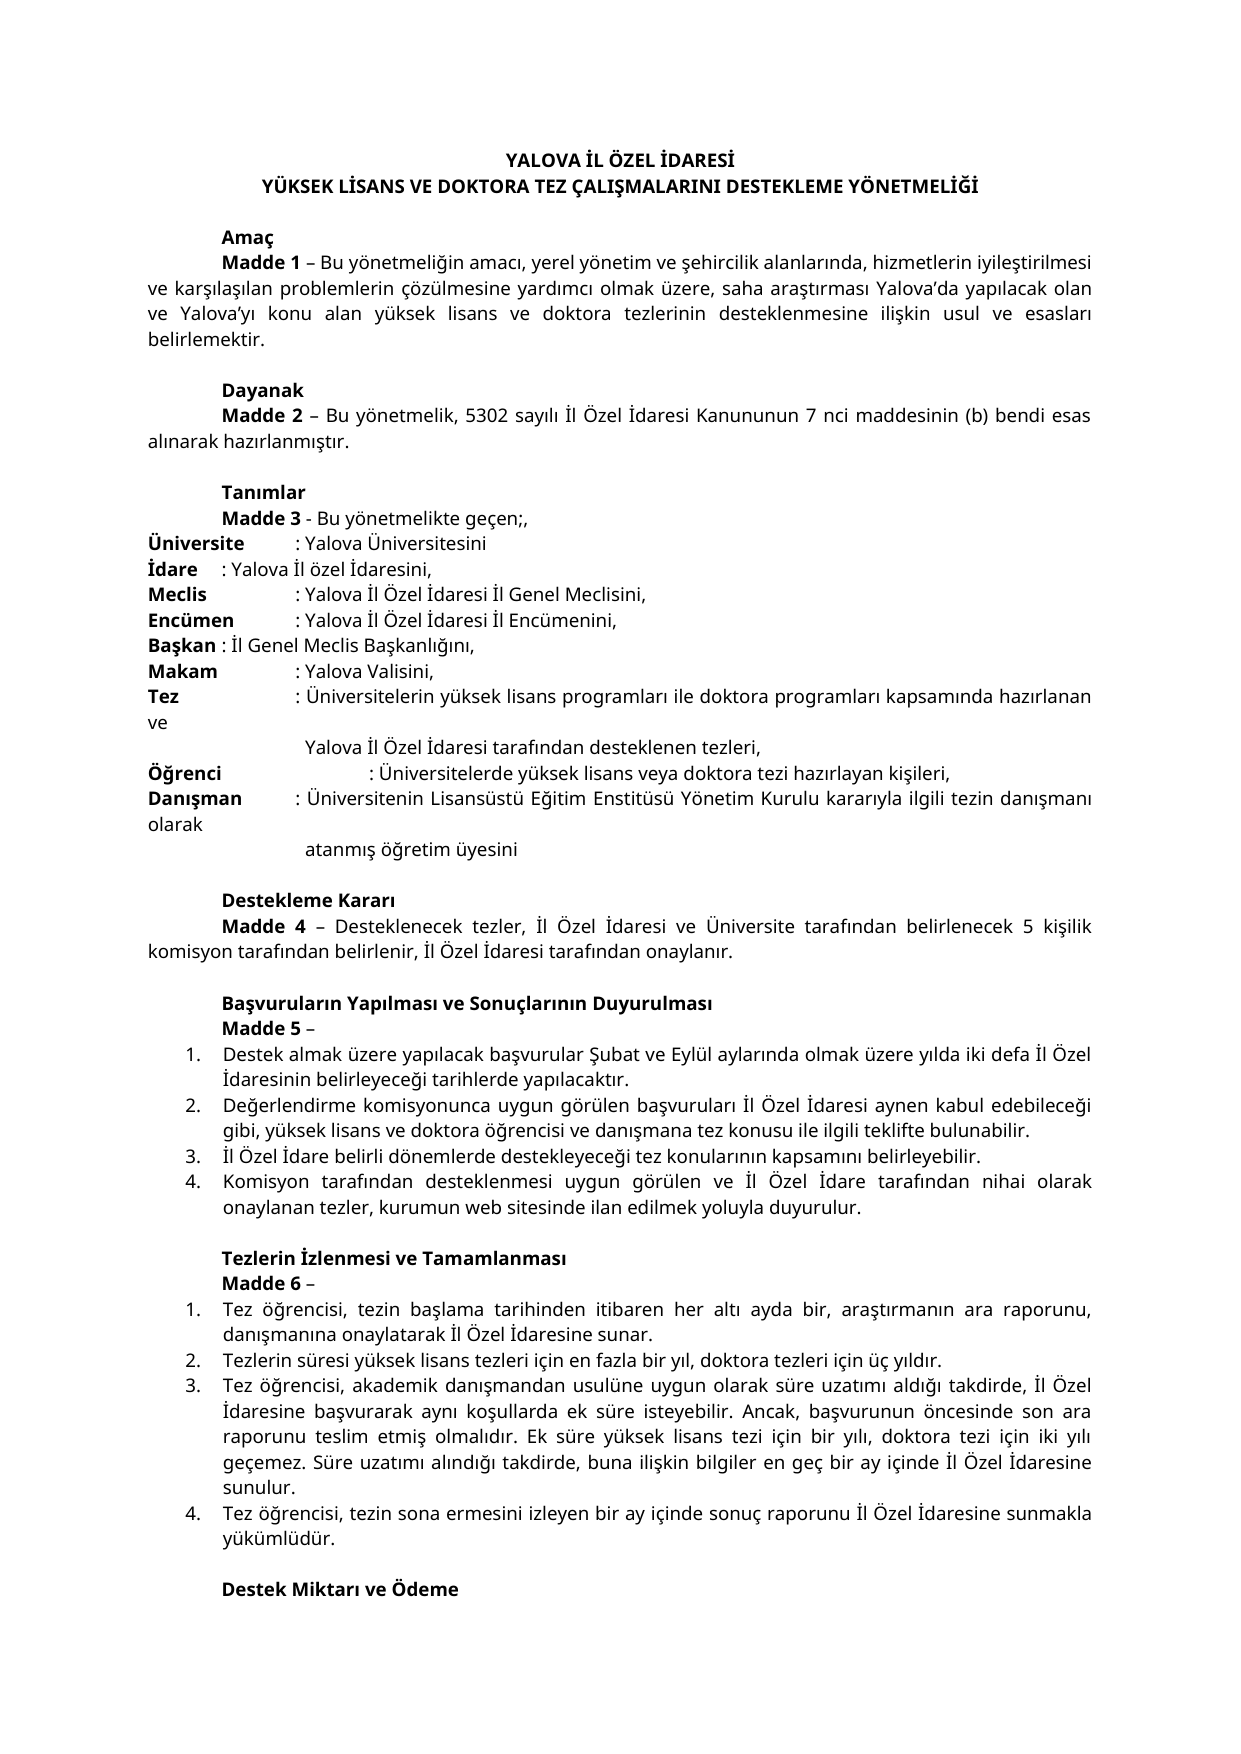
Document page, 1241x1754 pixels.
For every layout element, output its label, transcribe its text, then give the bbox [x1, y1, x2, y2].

text Başkan : İl Genel Meclis Başkanlığını, [148, 632, 1093, 658]
list Destek almak üzere yapılacak başvurular Şubat ve Eylül aylarında olmak üzere yılda iki defa İl Özel İdaresinin belirleyeceği tarihlerde yapılacaktır. [185, 1041, 1093, 1092]
text Tez : Üniversitelerin yüksek lisans programları ile doktora programları kapsamında hazırlanan ve [148, 683, 1093, 734]
text Yalova İl Özel İdaresi tarafından desteklenen tezleri, [148, 734, 1093, 760]
text Madde 1 – Bu yönetmeliğin amacı, yerel yönetim ve şehircilik alanlarında, hizmetlerin iyileştirilmesi ve karşılaşılan problemlerin çözülmesine yardımcı olmak üzere, saha araştırması Yalova’da yapılacak olan ve Yalova’yı konu alan yüksek lisans ve doktora tezlerinin desteklenmesine ilişkin usul ve esasları belirlemektir. [148, 250, 1093, 352]
text atanmış öğretim üyesini [148, 837, 1093, 862]
text Başvuruların Yapılması ve Sonuçlarının Duyurulması [148, 990, 1093, 1015]
text Encümen : Yalova İl Özel İdaresi İl Encümenini, [148, 607, 1093, 632]
list Tez öğrencisi, tezin sona ermesini izleyen bir ay içinde sonuç raporunu İl Özel İdaresine sunmakla yükümlüdür. [185, 1500, 1093, 1551]
text YALOVA İL ÖZEL İDARESİ [148, 148, 1093, 173]
list Tez öğrencisi, akademik danışmandan usulüne uygun olarak süre uzatımı aldığı takdirde, İl Özel İdaresine başvurarak aynı koşullarda ek süre isteyebilir. Ancak, başvurunun öncesinde son ara raporunu teslim etmiş olmalıdır. Ek süre yüksek lisans tezi için bir yılı, doktora tezi için iki yılı geçemez. Süre uzatımı alındığı takdirde, buna ilişkin bilgiler en geç bir ay içinde İl Özel İdaresine sunulur. [185, 1373, 1093, 1500]
list Değerlendirme komisyonunca uygun görülen başvuruları İl Özel İdaresi aynen kabul edebileceği gibi, yüksek lisans ve doktora öğrencisi ve danışmana tez konusu ile ilgili teklifte bulunabilir. [185, 1092, 1093, 1143]
text İdare : Yalova İl özel İdaresini, [148, 556, 1093, 581]
text Tanımlar [148, 479, 1093, 505]
text Madde 3 - Bu yönetmelikte geçen;, [148, 505, 1093, 530]
text Üniversite : Yalova Üniversitesini [148, 530, 1093, 556]
list İl Özel İdare belirli dönemlerde destekleyeceği tez konularının kapsamını belirleyebilir. [185, 1143, 1093, 1168]
text Madde 2 – Bu yönetmelik, 5302 sayılı İl Özel İdaresi Kanununun 7 nci maddesinin (b) bendi esas alınarak hazırlanmıştır. [148, 403, 1093, 454]
text Tezlerin İzlenmesi ve Tamamlanması [148, 1245, 1093, 1271]
text Destek Miktarı ve Ödeme [148, 1577, 1093, 1602]
list Komisyon tarafından desteklenmesi uygun görülen ve İl Özel İdare tarafından nihai olarak onaylanan tezler, kurumun web sitesinde ilan edilmek yoluyla duyurulur. [185, 1168, 1093, 1219]
text Madde 5 – [148, 1015, 1093, 1041]
text Amaç [148, 224, 1093, 250]
text YÜKSEK LİSANS VE DOKTORA TEZ ÇALIŞMALARINI DESTEKLEME YÖNETMELİĞİ [148, 173, 1093, 199]
text Madde 6 – [148, 1271, 1093, 1296]
text Meclis : Yalova İl Özel İdaresi İl Genel Meclisini, [148, 581, 1093, 607]
text Öğrenci : Üniversitelerde yüksek lisans veya doktora tezi hazırlayan kişileri, [148, 760, 1093, 786]
text Madde 4 – Desteklenecek tezler, İl Özel İdaresi ve Üniversite tarafından belirlenecek 5 kişilik komisyon tarafından belirlenir, İl Özel İdaresi tarafından onaylanır. [148, 913, 1093, 964]
text Destekleme Kararı [148, 888, 1093, 913]
text Makam : Yalova Valisini, [148, 658, 1093, 683]
text Danışman : Üniversitenin Lisansüstü Eğitim Enstitüsü Yönetim Kurulu kararıyla ilgili tezin danışmanı olarak [148, 786, 1093, 837]
list Tez öğrencisi, tezin başlama tarihinden itibaren her altı ayda bir, araştırmanın ara raporunu, danışmanına onaylatarak İl Özel İdaresine sunar. [185, 1296, 1093, 1347]
list Tezlerin süresi yüksek lisans tezleri için en fazla bir yıl, doktora tezleri için üç yıldır. [185, 1347, 1093, 1373]
text Dayanak [148, 377, 1093, 403]
